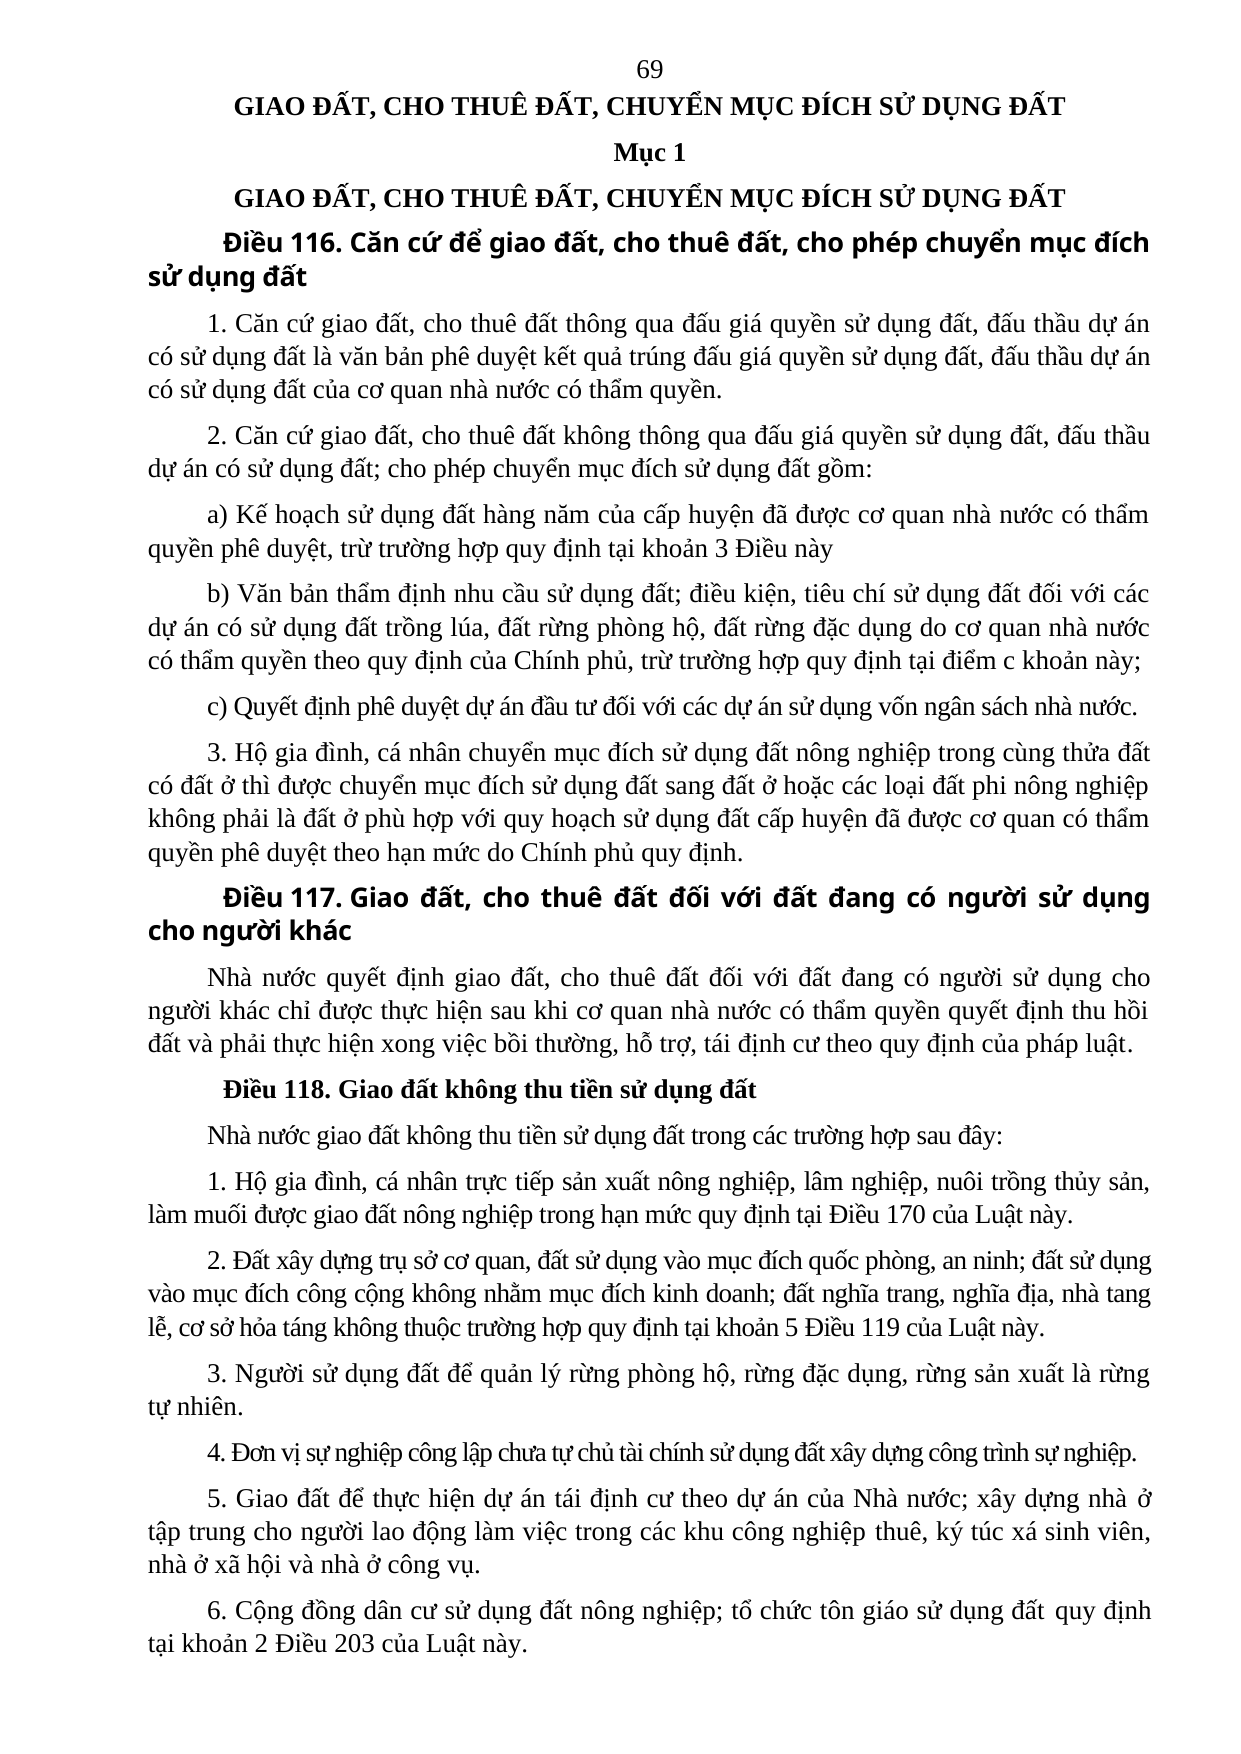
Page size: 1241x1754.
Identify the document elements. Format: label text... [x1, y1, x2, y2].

text c) Quyết định phê duyệt dự án đầu tư đối với các dự án sử dụng vốn ngân sách nhà nước. [148, 689, 1152, 722]
text 2. Căn cứ giao đất, cho thuê đất không thông qua đấu giá quyền sử dụng đất, đấu thầu dự án có sử dụng đất; cho phép chuyển mục đích sử dụng đất gồm: [148, 418, 1152, 484]
text 2. Đất xây dựng trụ sở cơ quan, đất sử dụng vào mục đích quốc phòng, an ninh; đất sử dụng vào mục đích công cộng không nhằm mục đích kinh doanh; đất nghĩa trang, nghĩa địa, nhà tang lễ, cơ sở hỏa táng không thuộc trường hợp quy định tại khoản 5 Điều 119 của Luật này. [148, 1243, 1152, 1343]
text 3. Người sử dụng đất để quản lý rừng phòng hộ, rừng đặc dụng, rừng sản xuất là rừng tự nhiên. [148, 1355, 1152, 1422]
text 4. Đơn vị sự nghiệp công lập chưa tự chủ tài chính sử dụng đất xây dựng công trình sự nghiệp. [148, 1434, 1152, 1468]
text 3. Hộ gia đình, cá nhân chuyển mục đích sử dụng đất nông nghiệp trong cùng thửa đất có đất ở thì được chuyển mục đích sử dụng đất sang đất ở hoặc các loại đất phi nông nghiệp không phải là đất ở phù hợp với quy hoạch sử dụng đất cấp huyện đã được cơ quan có thẩm quyền phê duyệt theo hạn mức do Chính phủ quy định. [148, 734, 1152, 868]
text Nhà nước giao đất không thu tiền sử dụng đất trong các trường hợp sau đây: [148, 1118, 1152, 1151]
text 5. Giao đất để thực hiện dự án tái định cư theo dự án của Nhà nước; xây dựng nhà ở tập trung cho người lao động làm việc trong các khu công nghiệp thuê, ký túc xá sinh viên, nhà ở xã hội và nhà ở công vụ. [148, 1480, 1152, 1580]
text Nhà nước quyết định giao đất, cho thuê đất đối với đất đang có người sử dụng cho người khác chỉ được thực hiện sau khi cơ quan nhà nước có thẩm quyền quyết định thu hồi đất và phải thực hiện xong việc bồi thường, hỗ trợ, tái định cư theo quy định của pháp luật. [148, 959, 1152, 1059]
list Căn cứ để giao đất, cho thuê đất, cho phép chuyển mục đích sử dụng đất [148, 226, 1152, 293]
text Mục 1 [148, 134, 1152, 168]
text 1. Hộ gia đình, cá nhân trực tiếp sản xuất nông nghiệp, lâm nghiệp, nuôi trồng thủy sản, làm muối được giao đất nông nghiệp trong hạn mức quy định tại Điều 170 của Luật này. [148, 1164, 1152, 1230]
text b) Văn bản thẩm định nhu cầu sử dụng đất; điều kiện, tiêu chí sử dụng đất đối với các dự án có sử dụng đất trồng lúa, đất rừng phòng hộ, đất rừng đặc dụng do cơ quan nhà nước có thẩm quyền theo quy định của Chính phủ, trừ trường hợp quy định tại điểm c khoản này; [148, 576, 1152, 676]
text GIAO ĐẤT, CHO THUÊ ĐẤT, CHUYỂN MỤC ĐÍCH SỬ DỤNG ĐẤT [148, 89, 1152, 122]
text 1. Căn cứ giao đất, cho thuê đất thông qua đấu giá quyền sử dụng đất, đấu thầu dự án có sử dụng đất là văn bản phê duyệt kết quả trúng đấu giá quyền sử dụng đất, đấu thầu dự án có sử dụng đất của cơ quan nhà nước có thẩm quyền. [148, 305, 1152, 405]
list Giao đất, cho thuê đất đối với đất đang có người sử dụng cho người khác [148, 880, 1152, 947]
text a) Kế hoạch sử dụng đất hàng năm của cấp huyện đã được cơ quan nhà nước có thẩm quyền phê duyệt, trừ trường hợp quy định tại khoản 3 Điều này [148, 497, 1152, 564]
list Giao đất không thu tiền sử dụng đất [148, 1072, 1152, 1105]
text GIAO ĐẤT, CHO THUÊ ĐẤT, CHUYỂN MỤC ĐÍCH SỬ DỤNG ĐẤT [148, 180, 1152, 214]
text 6. Cộng đồng dân cư sử dụng đất nông nghiệp; tổ chức tôn giáo sử dụng đất quy định tại khoản 2 Điều 203 của Luật này. [148, 1593, 1152, 1659]
